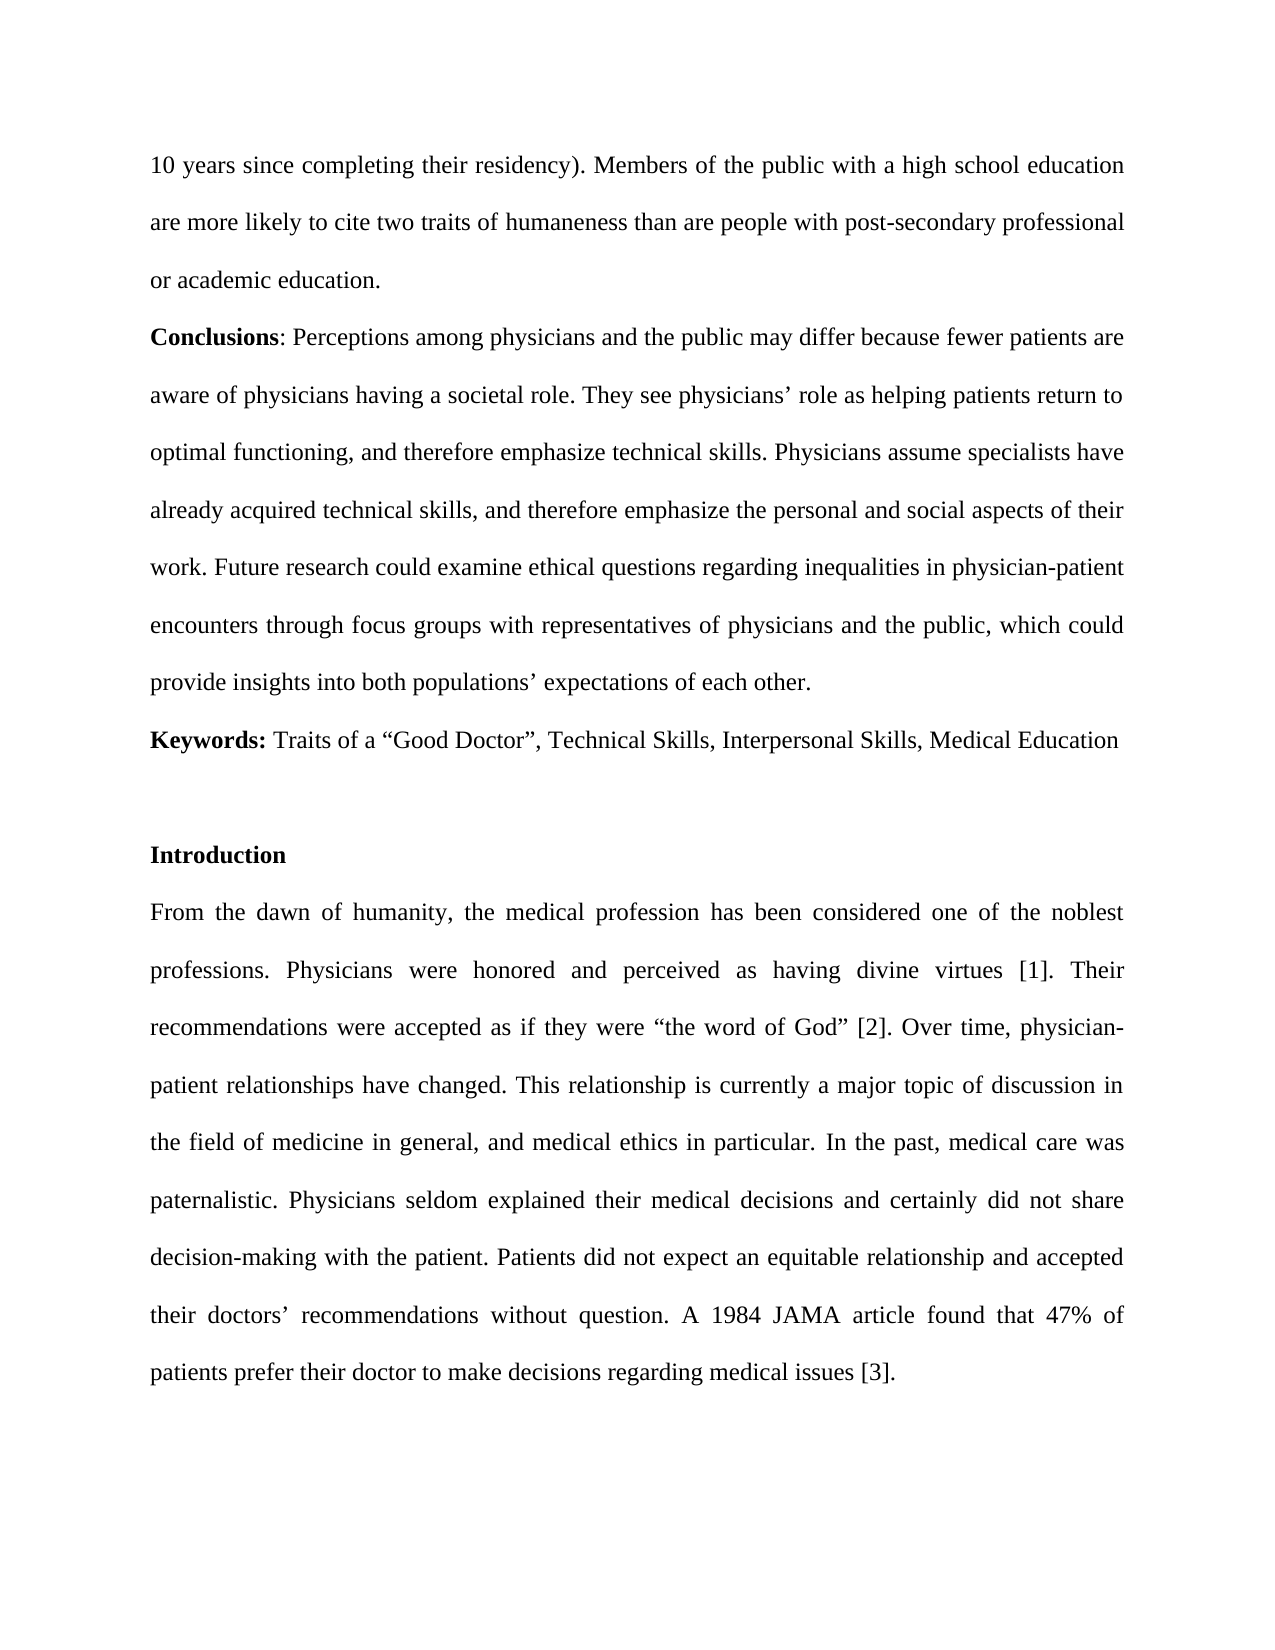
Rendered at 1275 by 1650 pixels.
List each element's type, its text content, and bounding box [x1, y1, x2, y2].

text From the dawn of humanity, the medical profession has been considered one of the noblest professions. Physicians were honored and perceived as having divine virtues [1]. Their recommendations were accepted as if they were “the word of God” [2]. Over time, physician-patient relationships have changed. This relationship is currently a major topic of discussion in the field of medicine in general, and medical ethics in particular. In the past, medical care was paternalistic. Physicians seldom explained their medical decisions and certainly did not share decision-making with the patient. Patients did not expect an equitable relationship and accepted their doctors’ recommendations without question. A 1984 JAMA article found that 47% of patients prefer their doctor to make decisions regarding medical issues [3]. [150, 897, 1125, 1386]
text Keywords: Traits of a “Good Doctor”, Technical Skills, Interpersonal Skills, Medical Education [150, 725, 1125, 754]
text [150, 150, 1125, 294]
text Introduction [150, 840, 1125, 869]
text Conclusions: Perceptions among physicians and the public may differ because fewer patients are aware of physicians having a societal role. They see physicians’ role as helping patients return to optimal functioning, and therefore emphasize technical skills. Physicians assume specialists have already acquired technical skills, and therefore emphasize the personal and social aspects of their work. Future research could examine ethical questions regarding inequalities in physician-patient encounters through focus groups with representatives of physicians and the public, which could provide insights into both populations’ expectations of each other. [150, 322, 1125, 696]
